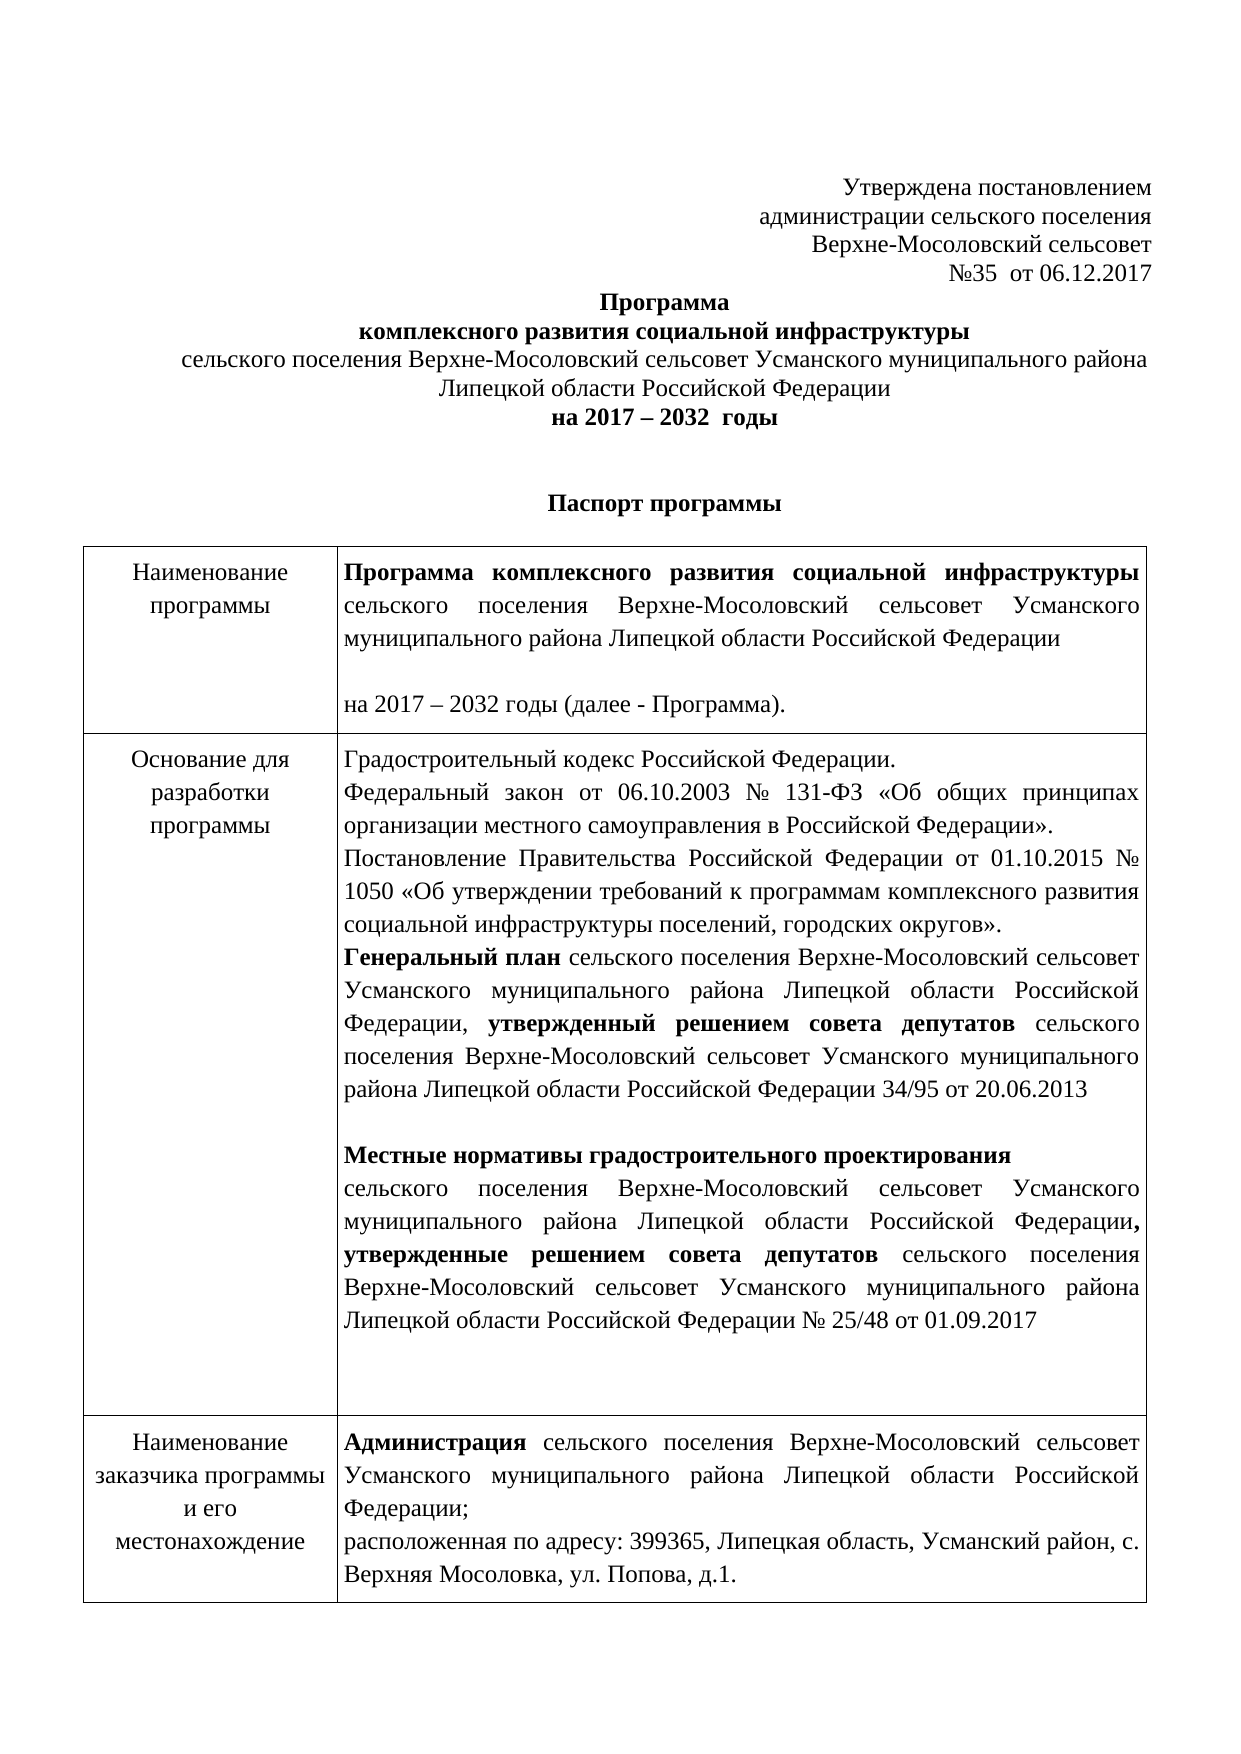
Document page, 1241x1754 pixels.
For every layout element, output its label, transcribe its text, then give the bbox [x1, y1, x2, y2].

title сельского поселения Верхне-Мосоловский сельсовет Усманского муниципального района Липецкой области Российской Федерации [177, 344, 1152, 402]
table_cell Градостроительный кодекс Российской Федерации. Федеральный закон от 06.10.2003 № 131-ФЗ «Об общих принципах организации местного самоуправления в Российской Федерации». Постановление Правительства Российской Федерации от 01.10.2015 № 1050 «Об утверждении требований к программам комплексного развития социальной инфраструктуры поселений, городских округов». Генеральный план сельского поселения Верхне-Мосоловский сельсовет Усманского муниципального района Липецкой области Российской Федерации, утвержденный решением совета депутатов сельского поселения Верхне-Мосоловский сельсовет Усманского муниципального района Липецкой области Российской Федерации 34/95 от 20.06.2013 Местные нормативы градостроительного проектирования сельского поселения Верхне-Мосоловский сельсовет Усманского муниципального района Липецкой области Российской Федерации, утвержденные решением совета депутатов сельского поселения Верхне-Мосоловский сельсовет Усманского муниципального района Липецкой области Российской Федерации № 25/48 от 01.09.2017 [338, 734, 1146, 1415]
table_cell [338, 1416, 1146, 1602]
title Утверждена постановлением [177, 172, 1152, 201]
title на 2017 – 2032 годы [177, 402, 1152, 431]
table_header Программа комплексного развития социальной инфраструктуры сельского поселения Верхне-Мосоловский сельсовет Усманского муниципального района Липецкой области Российской Федерации на 2017 – 2032 годы (далее - Программа). [338, 547, 1146, 732]
title комплексного развития социальной инфраструктуры [177, 316, 1152, 344]
title администрации сельского поселения [177, 201, 1152, 229]
title Программа [177, 287, 1152, 316]
table_cell Основание для разработки программы [84, 734, 337, 1415]
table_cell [84, 1416, 337, 1602]
title Верхне-Мосоловский сельсовет [177, 229, 1152, 258]
table_header Наименование программы [84, 547, 337, 732]
text Паспорт программы [177, 488, 1152, 517]
title №35 от 06.12.2017 [177, 258, 1152, 287]
